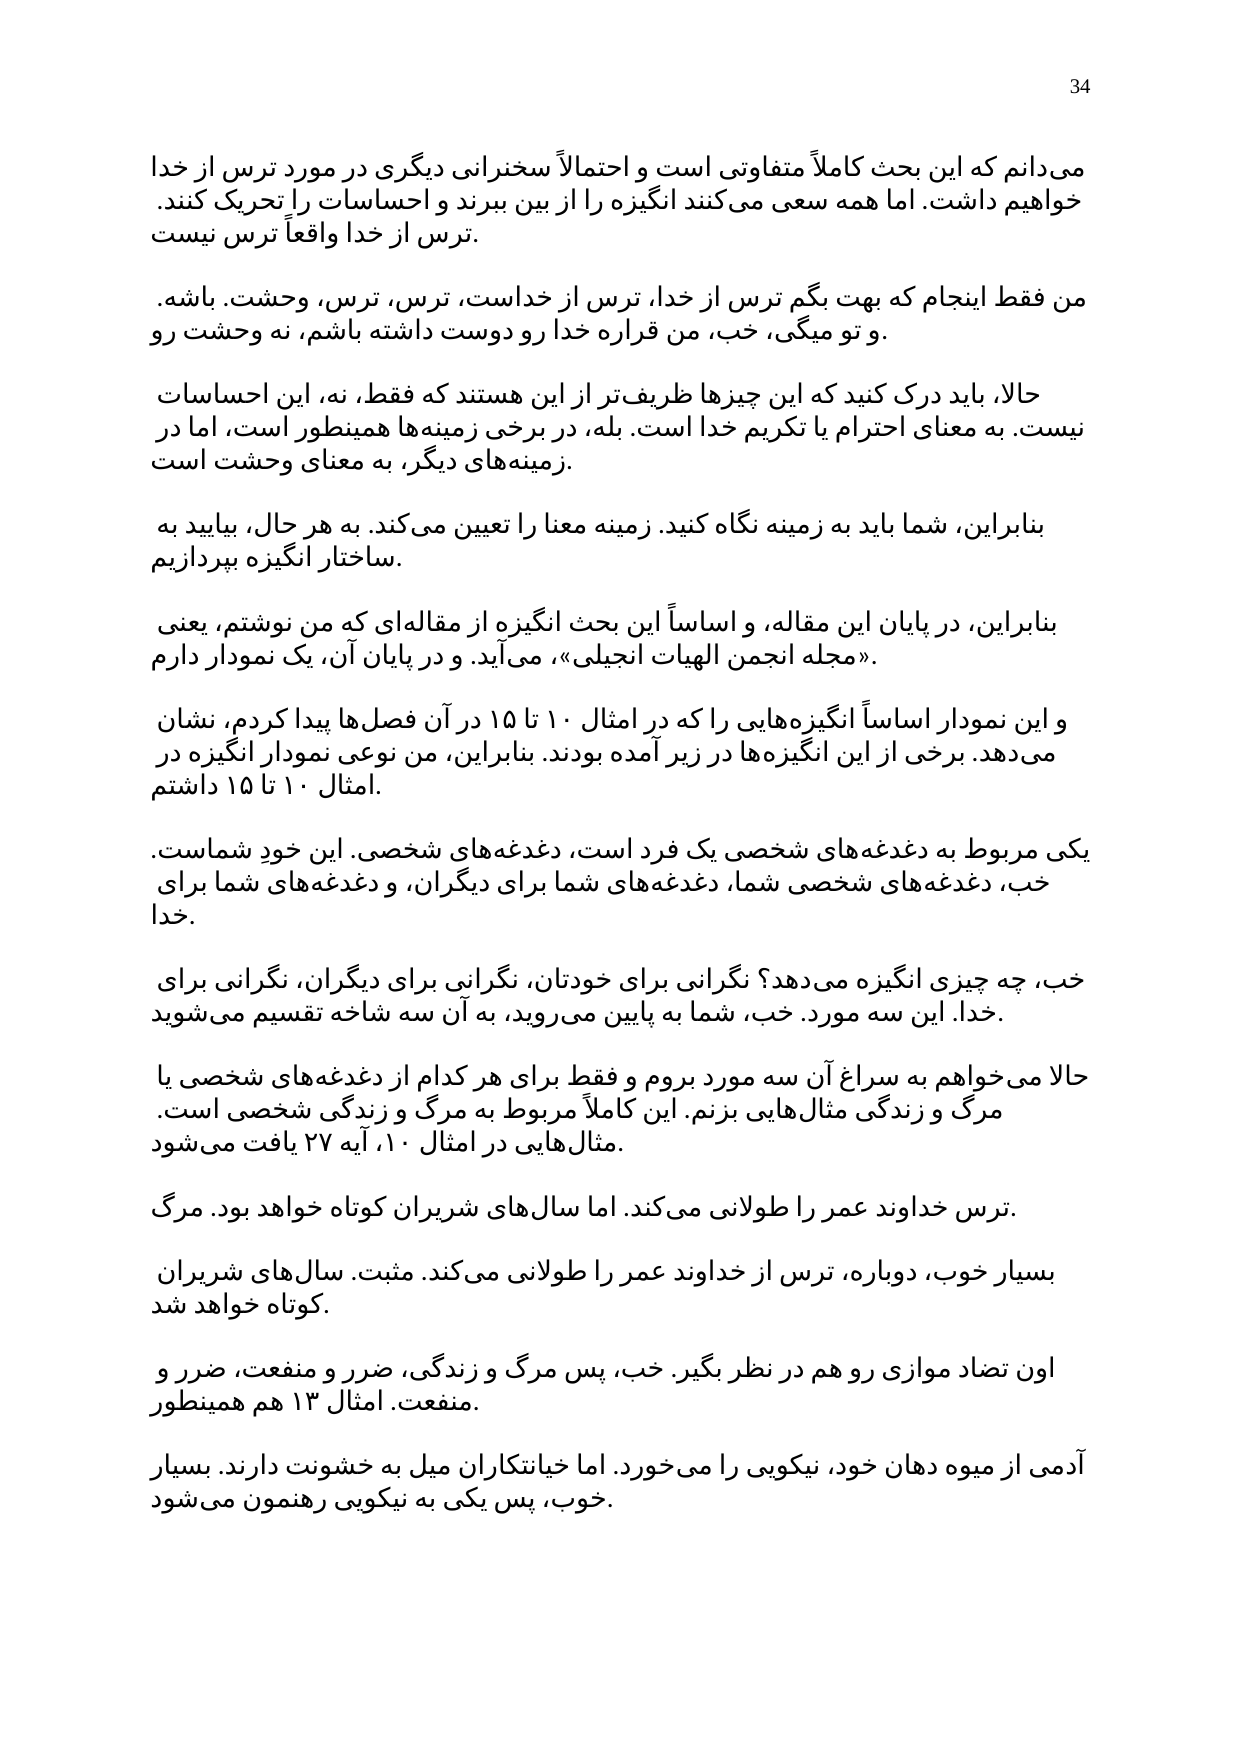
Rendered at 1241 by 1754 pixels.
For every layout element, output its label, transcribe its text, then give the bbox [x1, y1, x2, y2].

text یکی مربوط به دغدغه‌های شخصی یک فرد است، دغدغه‌های شخصی. این خودِ شماست. خب، دغدغه‌های شخصی شما، دغدغه‌های شما برای دیگران، و دغدغه‌های شما برای خدا. [150, 832, 1090, 931]
text بسیار خوب، دوباره، ترس از خداوند عمر را طولانی می‌کند. مثبت. سال‌های شریران کوتاه خواهد شد. [150, 1254, 1090, 1320]
text حالا، باید درک کنید که این چیزها ظریف‌تر از این هستند که فقط، نه، این احساسات نیست. به معنای احترام یا تکریم خدا است. بله، در برخی زمینه‌ها همینطور است، اما در زمینه‌های دیگر، به معنای وحشت است. [150, 377, 1090, 476]
text و این نمودار اساساً انگیزه‌هایی را که در امثال ۱۰ تا ۱۵ در آن فصل‌ها پیدا کردم، نشان می‌دهد. برخی از این انگیزه‌ها در زیر آمده بودند. بنابراین، من نوعی نمودار انگیزه در امثال ۱۰ تا ۱۵ داشتم. [150, 702, 1090, 801]
text اون تضاد موازی رو هم در نظر بگیر. خب، پس مرگ و زندگی، ضرر و منفعت، ضرر و منفعت. امثال ۱۳ هم همینطور. [150, 1351, 1090, 1417]
text می‌دانم که این بحث کاملاً متفاوتی است و احتمالاً سخنرانی دیگری در مورد ترس از خدا خواهیم داشت. اما همه سعی می‌کنند انگیزه را از بین ببرند و احساسات را تحریک کنند. ترس از خدا واقعاً ترس نیست. [150, 150, 1090, 249]
text بنابراین، شما باید به زمینه نگاه کنید. زمینه معنا را تعیین می‌کند. به هر حال، بیایید به ساختار انگیزه بپردازیم. [150, 508, 1090, 574]
text من فقط اینجام که بهت بگم ترس از خدا، ترس از خداست، ترس، ترس، وحشت. باشه. و تو میگی، خب، من قراره خدا رو دوست داشته باشم، نه وحشت رو. [150, 280, 1090, 346]
text ترس خداوند عمر را طولانی می‌کند. اما سال‌های شریران کوتاه خواهد بود. مرگ. [150, 1190, 1090, 1223]
text بنابراین، در پایان این مقاله، و اساساً این بحث انگیزه از مقاله‌ای که من نوشتم، یعنی «مجله انجمن الهیات انجیلی»، می‌آید. و در پایان آن، یک نمودار دارم. [150, 605, 1090, 671]
text حالا می‌خواهم به سراغ آن سه مورد بروم و فقط برای هر کدام از دغدغه‌های شخصی یا مرگ و زندگی مثال‌هایی بزنم. این کاملاً مربوط به مرگ و زندگی شخصی است. مثال‌هایی در امثال ۱۰، آیه ۲۷ یافت می‌شود. [150, 1059, 1090, 1159]
text آدمی از میوه دهان خود، نیکویی را می‌خورد. اما خیانتکاران میل به خشونت دارند. بسیار خوب، پس یکی به نیکویی رهنمون می‌شود. [150, 1448, 1090, 1514]
text خب، چه چیزی انگیزه می‌دهد؟ نگرانی برای خودتان، نگرانی برای دیگران، نگرانی برای خدا. این سه مورد. خب، شما به پایین می‌روید، به آن سه شاخه تقسیم می‌شوید. [150, 962, 1090, 1028]
